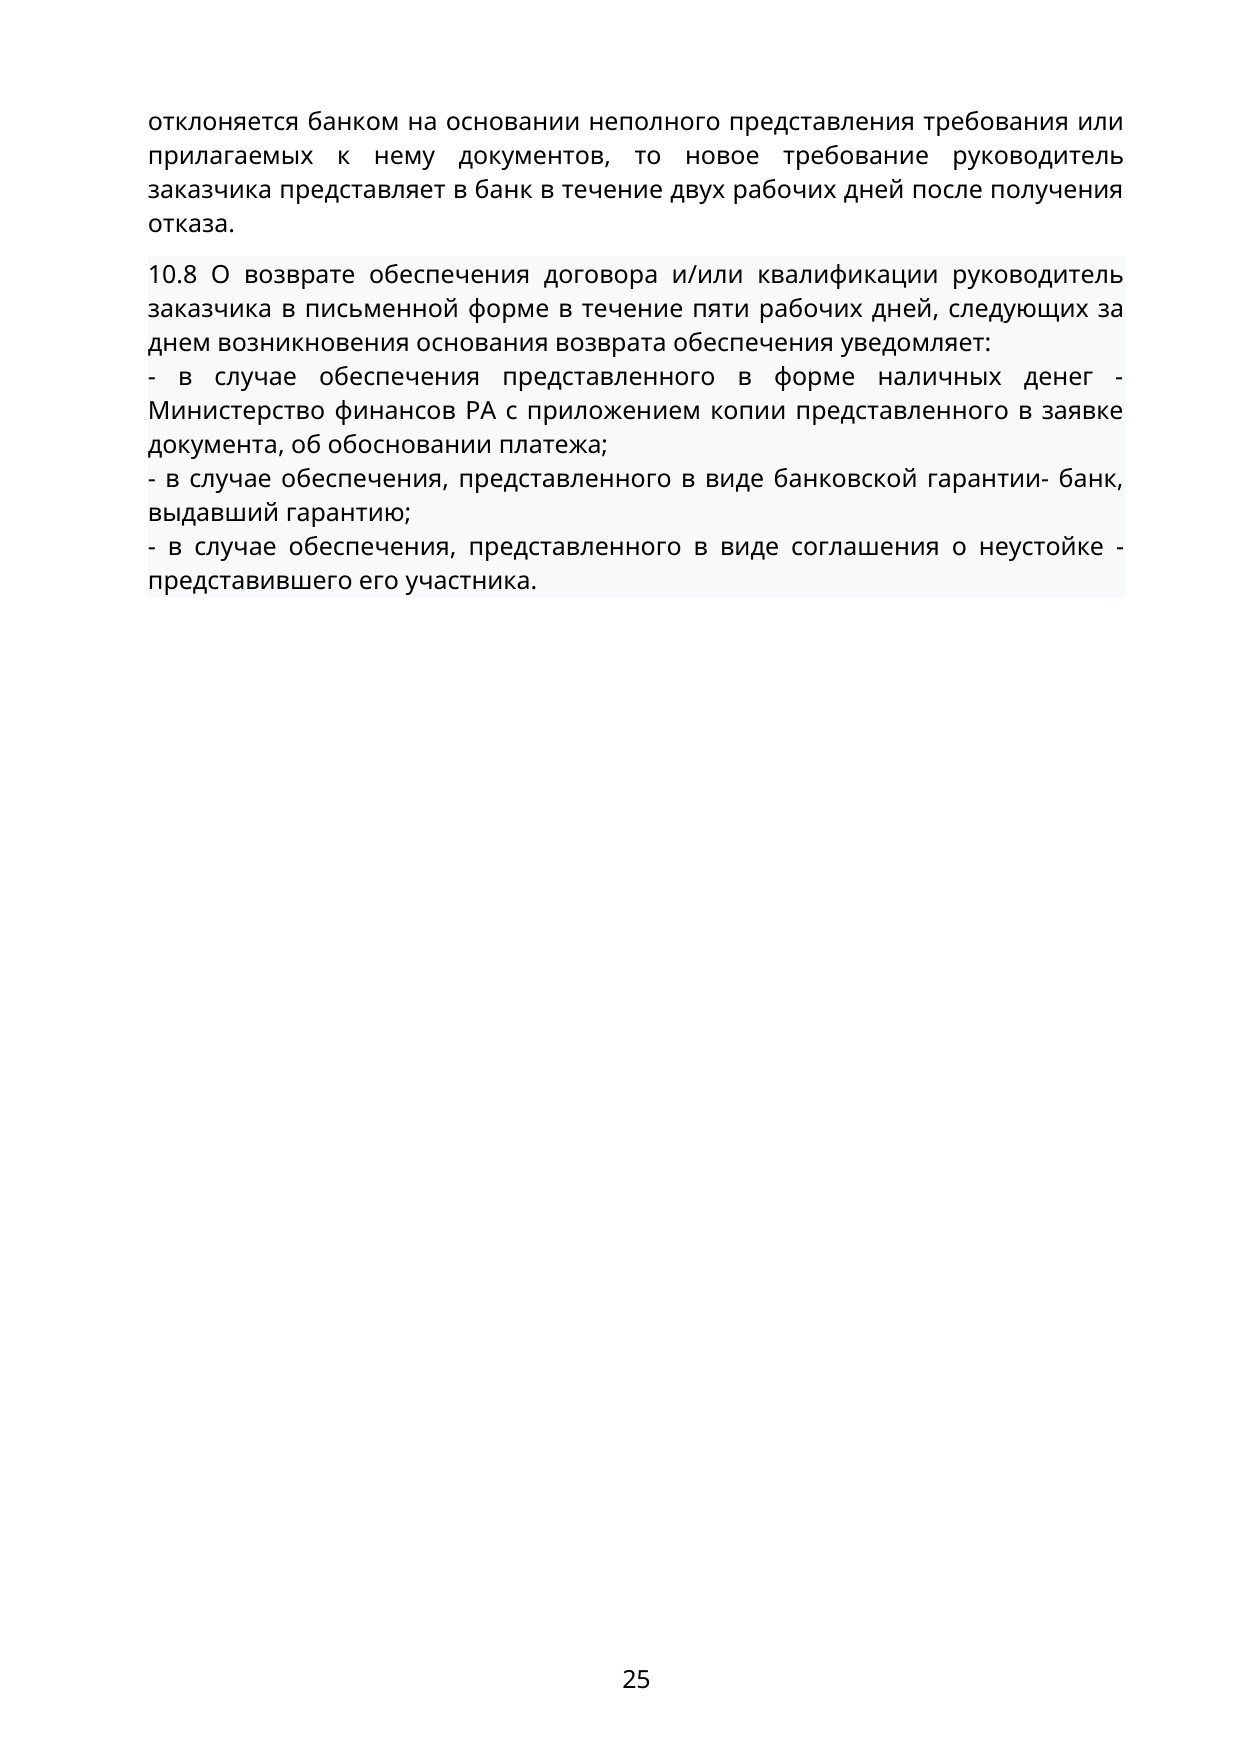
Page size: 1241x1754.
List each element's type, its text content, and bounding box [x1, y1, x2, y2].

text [148, 103, 1125, 240]
text 10.8 О возврате обеспечения договора и/или квалификации руководитель заказчика в письменной форме в течение пяти рабочих дней, следующих за днем возникновения основания возврата обеспечения уведомляет: [148, 256, 1125, 358]
text - в случае обеспечения, представленного в виде соглашения о неустойке - представившего его участника. [148, 529, 1125, 597]
text - в случае обеспечения, представленного в виде банковской гарантии- банк, выдавший гарантию; [148, 461, 1125, 529]
text - в случае обеспечения представленного в форме наличных денег - Министерство финансов РА с приложением копии представленного в заявке документа, об обосновании платежа; [148, 358, 1125, 461]
